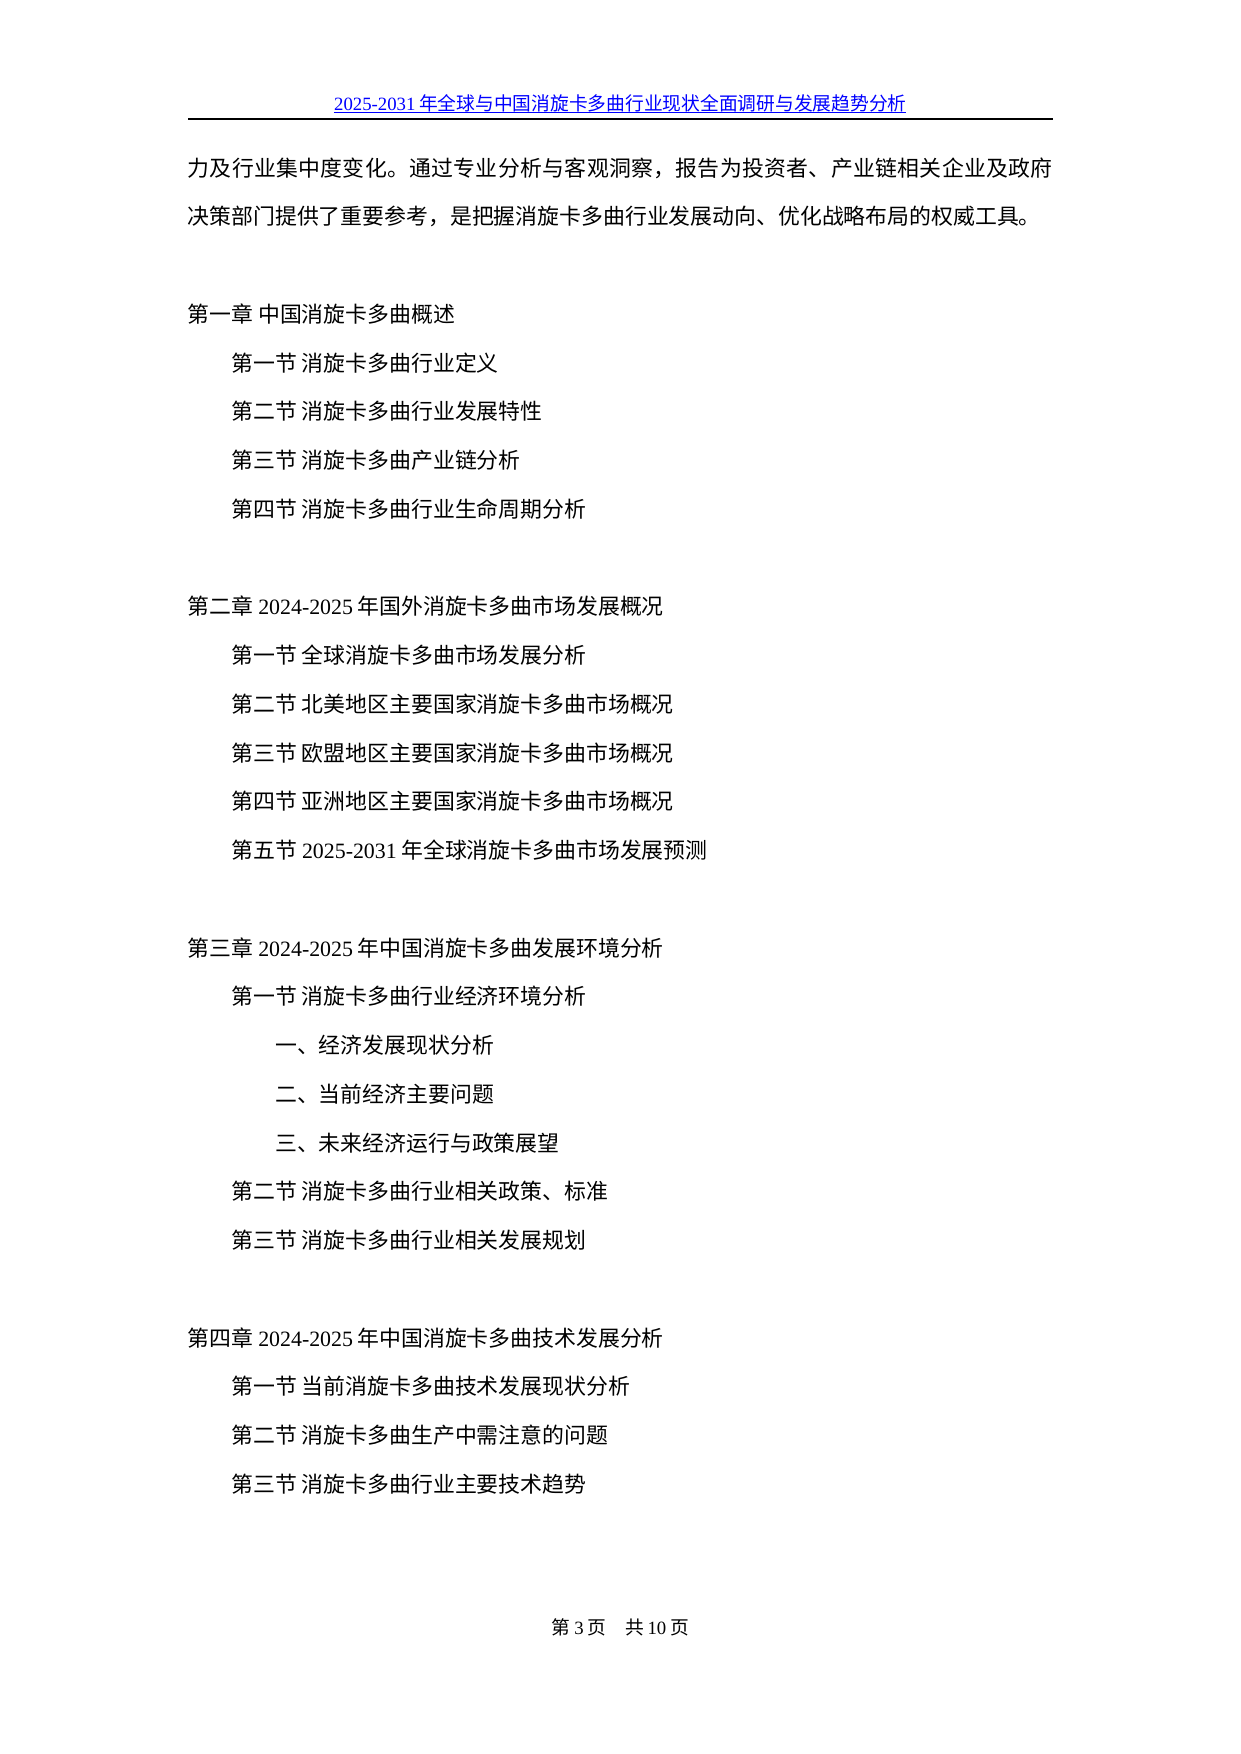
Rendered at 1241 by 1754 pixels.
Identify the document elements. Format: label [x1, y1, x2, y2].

text [187, 150, 1053, 1499]
